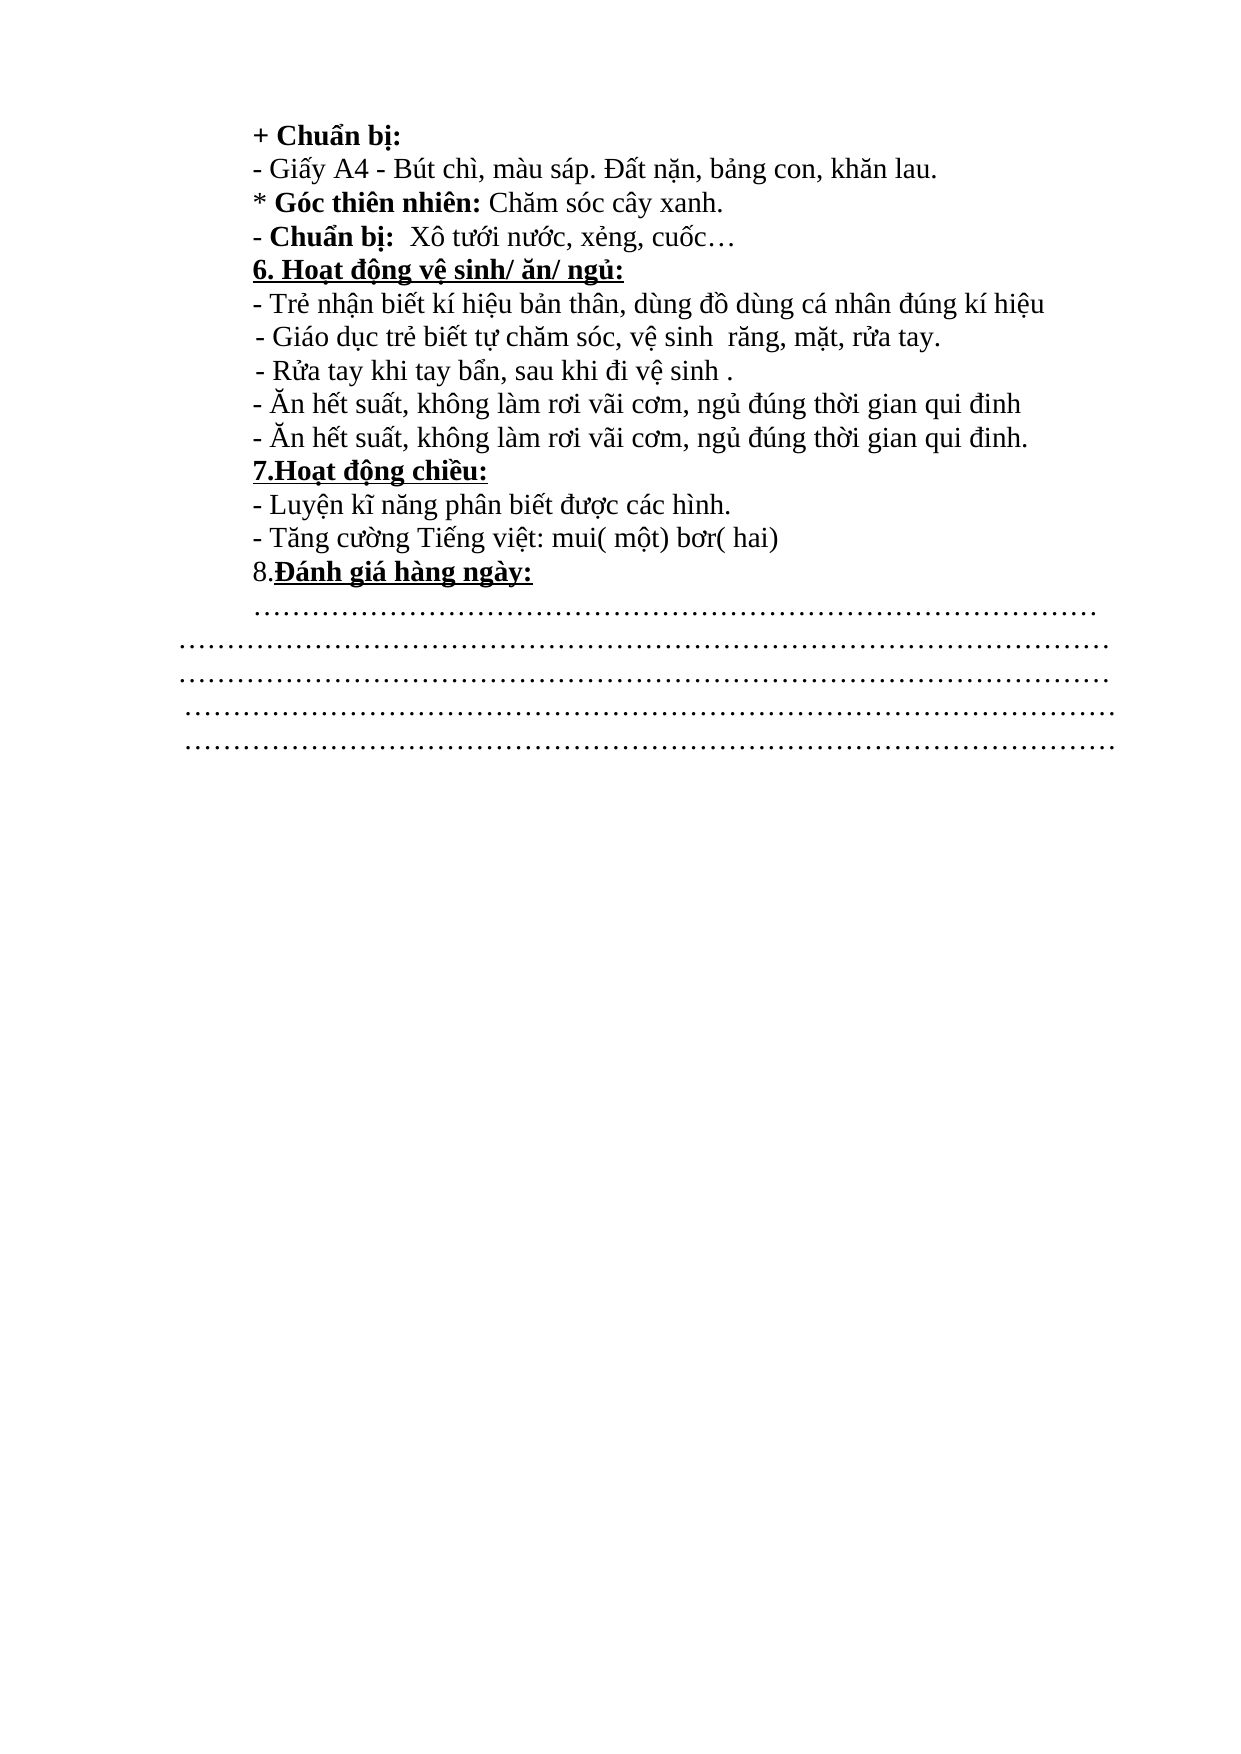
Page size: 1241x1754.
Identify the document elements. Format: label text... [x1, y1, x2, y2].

text - Luyện kĩ năng phân biết được các hình. [177, 487, 1122, 521]
text 6. Hoạt động vệ sinh/ ăn/ ngủ: [177, 252, 1122, 286]
text * Góc thiên nhiên: Chăm sóc cây xanh. [177, 185, 1122, 219]
text ………………………………………………………………………………………………………………………………………………………………………… [177, 688, 1122, 755]
text - Chuẩn bị: Xô tưới nước, xẻng, cuốc… [177, 219, 1122, 252]
text - Rửa tay khi tay bẩn, sau khi đi vệ sinh . [177, 353, 1122, 386]
text - Trẻ nhận biết kí hiệu bản thân, dùng đồ dùng cá nhân đúng kí hiệu [177, 286, 1122, 319]
text - Tăng cường Tiếng việt: mui( một) bơr( hai) [177, 521, 1122, 554]
text - Giấy A4 - Bút chì, màu sáp. Đất nặn, bảng con, khăn lau. [177, 152, 1122, 185]
text ……………………………………………………………………………………………………………………………………………………………………………………………………………………………………………………… [177, 588, 1122, 688]
text - Ăn hết suất, không làm rơi vãi cơm, ngủ đúng thời gian qui đinh. [177, 420, 1122, 453]
text + Chuẩn bị: [177, 118, 1122, 152]
text - Giáo dục trẻ biết tự chăm sóc, vệ sinh răng, mặt, rửa tay. [177, 319, 1122, 353]
text 8.Đánh giá hàng ngày: [177, 554, 1122, 588]
text - Ăn hết suất, không làm rơi vãi cơm, ngủ đúng thời gian qui đinh [177, 386, 1122, 420]
text 7.Hoạt động chiều: [177, 453, 1122, 487]
